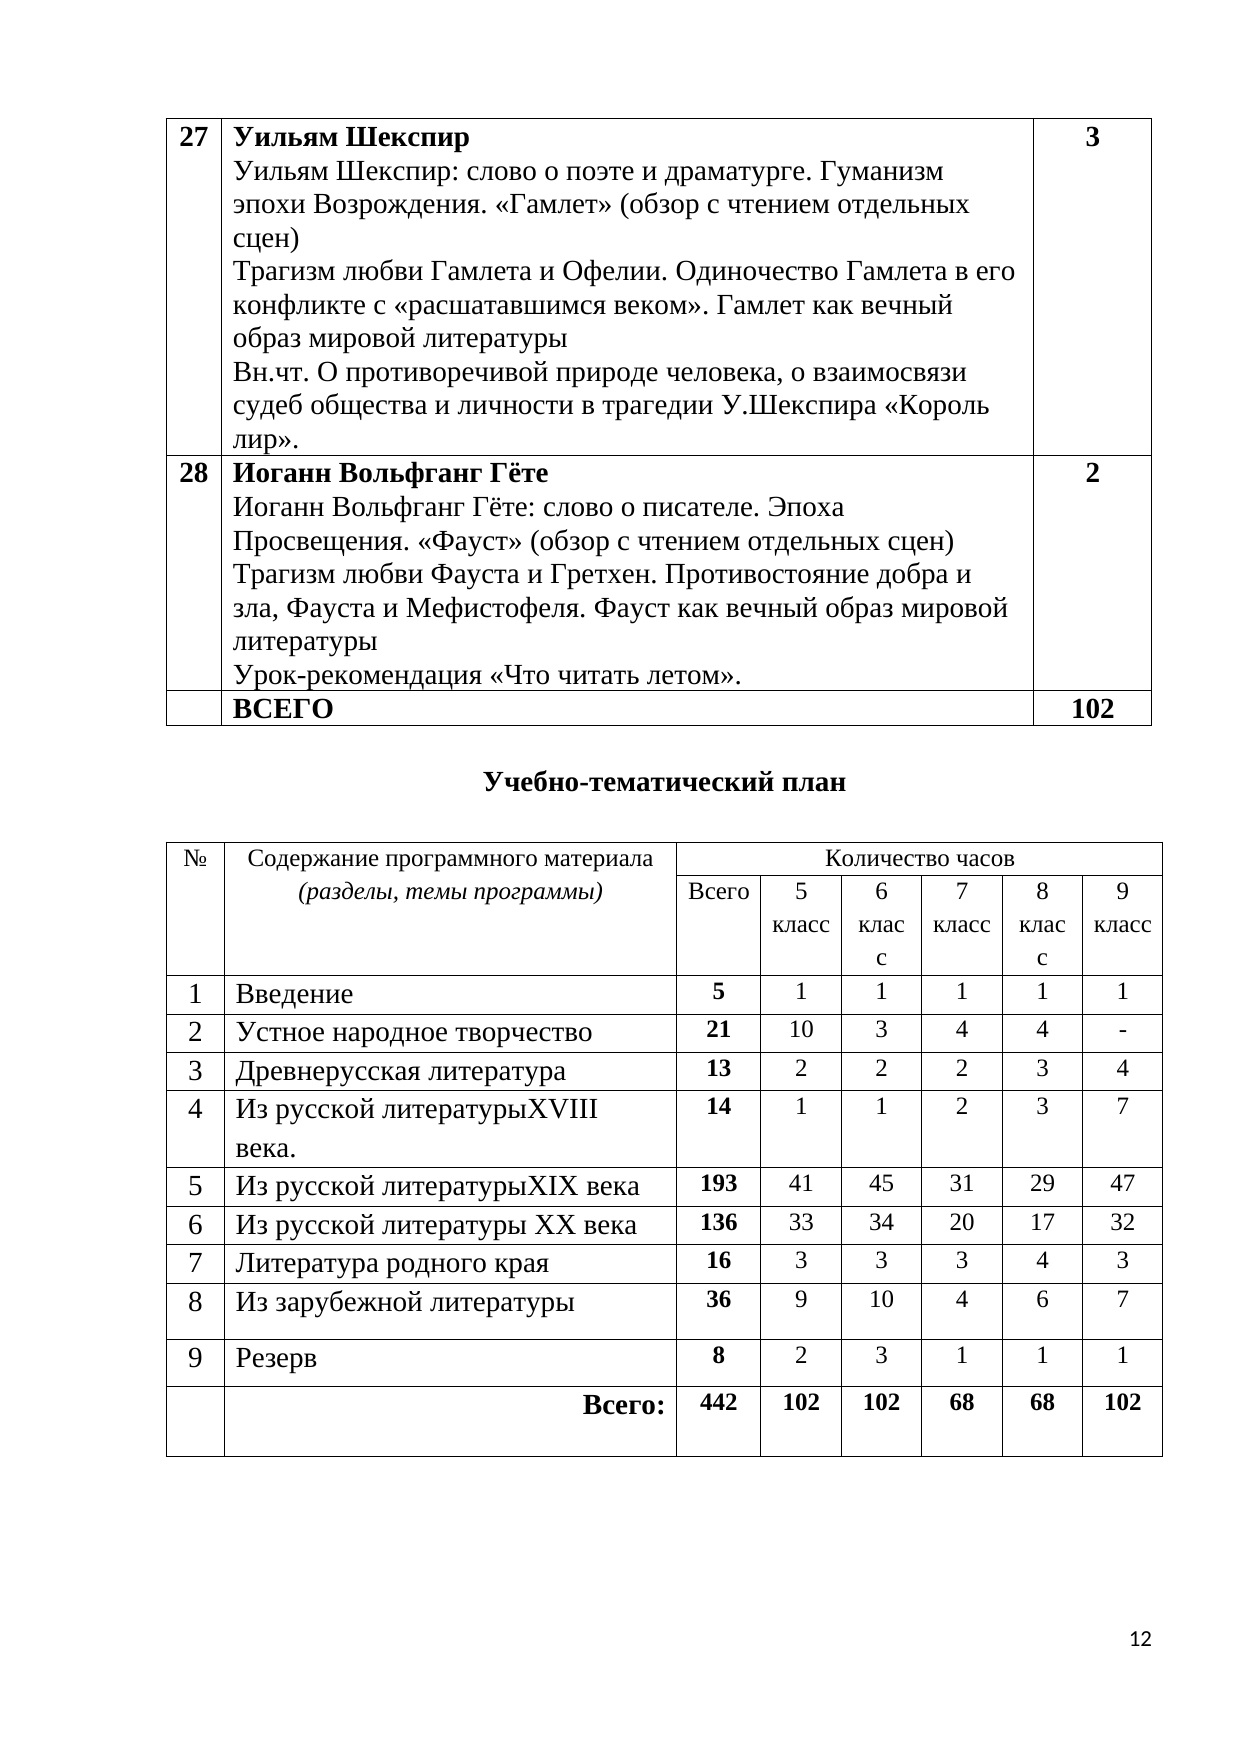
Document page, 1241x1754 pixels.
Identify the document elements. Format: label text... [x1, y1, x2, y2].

table_cell Введение [225, 976, 676, 1013]
table_cell 2 [842, 1053, 921, 1090]
table_cell 3 [761, 1245, 841, 1283]
table_cell 28 [167, 456, 221, 690]
table_cell [167, 691, 221, 725]
table_cell 102 [1034, 691, 1151, 725]
table_cell 4 [1083, 1053, 1162, 1090]
table_cell Устное народное творчество [225, 1015, 676, 1052]
table_cell Уильям Шекспир Уильям Шекспир: слово о поэте и драматурге. Гуманизм эпохи Возрождения. «Гамлет» (обзор с чтением отдельных сцен) Трагизм любви Гамлета и Офелии. Одиночество Гамлета в его конфликте с «расшатавшимся веком». Гамлет как вечный образ мировой литературы Вн.чт. О противоречивой природе человека, о взаимосвязи судеб общества и личности в трагедии У.Шекспира «Король лир». [222, 119, 1033, 454]
table_cell 102 [842, 1387, 921, 1456]
table_cell 14 [677, 1091, 760, 1167]
table_cell 6 класс [842, 876, 921, 975]
table_cell Из зарубежной литературы [225, 1284, 676, 1339]
table_cell 31 [922, 1168, 1002, 1206]
table_cell 3 [1003, 1091, 1082, 1167]
table_cell 17 [1003, 1207, 1082, 1244]
table_cell 1 [1003, 1340, 1082, 1386]
table_cell 29 [1003, 1168, 1082, 1206]
table_cell 13 [677, 1053, 760, 1090]
table_header Количество часов [677, 843, 1162, 875]
table_cell 8 [677, 1340, 760, 1386]
table_cell 4 [167, 1091, 224, 1167]
table_cell 3 [842, 1245, 921, 1283]
table_cell 1 [1083, 976, 1162, 1013]
table_cell 34 [842, 1207, 921, 1244]
table_cell - [1083, 1015, 1162, 1052]
table_cell 1 [1083, 1340, 1162, 1386]
table_cell 68 [1003, 1387, 1082, 1456]
table_cell 102 [1083, 1387, 1162, 1456]
table_cell 3 [167, 1053, 224, 1090]
table_cell 8 [167, 1284, 224, 1339]
table_cell 9 [761, 1284, 841, 1339]
table_cell [167, 1387, 224, 1456]
table_cell 3 [1083, 1245, 1162, 1283]
table_cell 7 класс [922, 876, 1002, 975]
table_cell 1 [922, 976, 1002, 1013]
table_cell 4 [922, 1284, 1002, 1339]
table_cell Литература родного края [225, 1245, 676, 1283]
table_cell 7 [1083, 1091, 1162, 1167]
table_cell 10 [842, 1284, 921, 1339]
table_cell 4 [1003, 1245, 1082, 1283]
table_cell 1 [842, 976, 921, 1013]
table_cell Иоганн Вольфганг Гёте Иоганн Вольфганг Гёте: слово о писателе. Эпоха Просвещения. «Фауст» (обзор с чтением отдельных сцен) Трагизм любви Фауста и Гретхен. Противостояние добра и зла, Фауста и Мефистофеля. Фауст как вечный образ мировой литературы Урок-рекомендация «Что читать летом». [222, 456, 1033, 690]
table_cell 47 [1083, 1168, 1162, 1206]
table_cell 6 [167, 1207, 224, 1244]
table_cell 3 [1003, 1053, 1082, 1090]
table_cell 1 [842, 1091, 921, 1167]
table_header № [167, 843, 224, 975]
table_cell 3 [1034, 119, 1151, 454]
table_cell 4 [1003, 1015, 1082, 1052]
table_cell 5 [677, 976, 760, 1013]
table_cell Из русской литературыXIX века [225, 1168, 676, 1206]
table_cell 8 класс [1003, 876, 1082, 975]
table_cell 21 [677, 1015, 760, 1052]
table_cell 68 [922, 1387, 1002, 1456]
table_cell 102 [761, 1387, 841, 1456]
table_cell ВСЕГО [222, 691, 1033, 725]
table_cell 36 [677, 1284, 760, 1339]
table_cell Резерв [225, 1340, 676, 1386]
table_cell 9 класс [1083, 876, 1162, 975]
table_cell 1 [922, 1340, 1002, 1386]
table_cell 45 [842, 1168, 921, 1206]
table_cell 20 [922, 1207, 1002, 1244]
table_cell 2 [761, 1053, 841, 1090]
table_cell Древнерусская литература [225, 1053, 676, 1090]
table_cell 1 [1003, 976, 1082, 1013]
table_cell 3 [922, 1245, 1002, 1283]
table_cell 10 [761, 1015, 841, 1052]
table_cell Из русской литературыXVIII века. [225, 1091, 676, 1167]
table_cell 16 [677, 1245, 760, 1283]
table_cell 27 [167, 119, 221, 454]
table_cell 1 [761, 976, 841, 1013]
table_header Содержание программного материала (разделы, темы программы) [225, 843, 676, 975]
table_cell 3 [842, 1015, 921, 1052]
table_cell 5 класс [761, 876, 841, 975]
table_cell 193 [677, 1168, 760, 1206]
table_cell 33 [761, 1207, 841, 1244]
table_cell 41 [761, 1168, 841, 1206]
table_cell 1 [761, 1091, 841, 1167]
table_cell 2 [761, 1340, 841, 1386]
table_cell 2 [167, 1015, 224, 1052]
table_cell 2 [922, 1091, 1002, 1167]
table_cell 2 [922, 1053, 1002, 1090]
table_cell Из русской литературы XX века [225, 1207, 676, 1244]
table_cell 7 [167, 1245, 224, 1283]
table_cell 6 [1003, 1284, 1082, 1339]
table_cell 4 [922, 1015, 1002, 1052]
table_cell 9 [167, 1340, 224, 1386]
text Учебно-тематический план [177, 764, 1152, 798]
table_cell Всего [677, 876, 760, 975]
table_cell 5 [167, 1168, 224, 1206]
table_cell 3 [842, 1340, 921, 1386]
table_cell 136 [677, 1207, 760, 1244]
table_cell 1 [167, 976, 224, 1013]
table_cell 2 [1034, 456, 1151, 690]
table_cell 32 [1083, 1207, 1162, 1244]
table_cell 442 [677, 1387, 760, 1456]
table_cell Всего: [225, 1387, 676, 1456]
table_cell 7 [1083, 1284, 1162, 1339]
